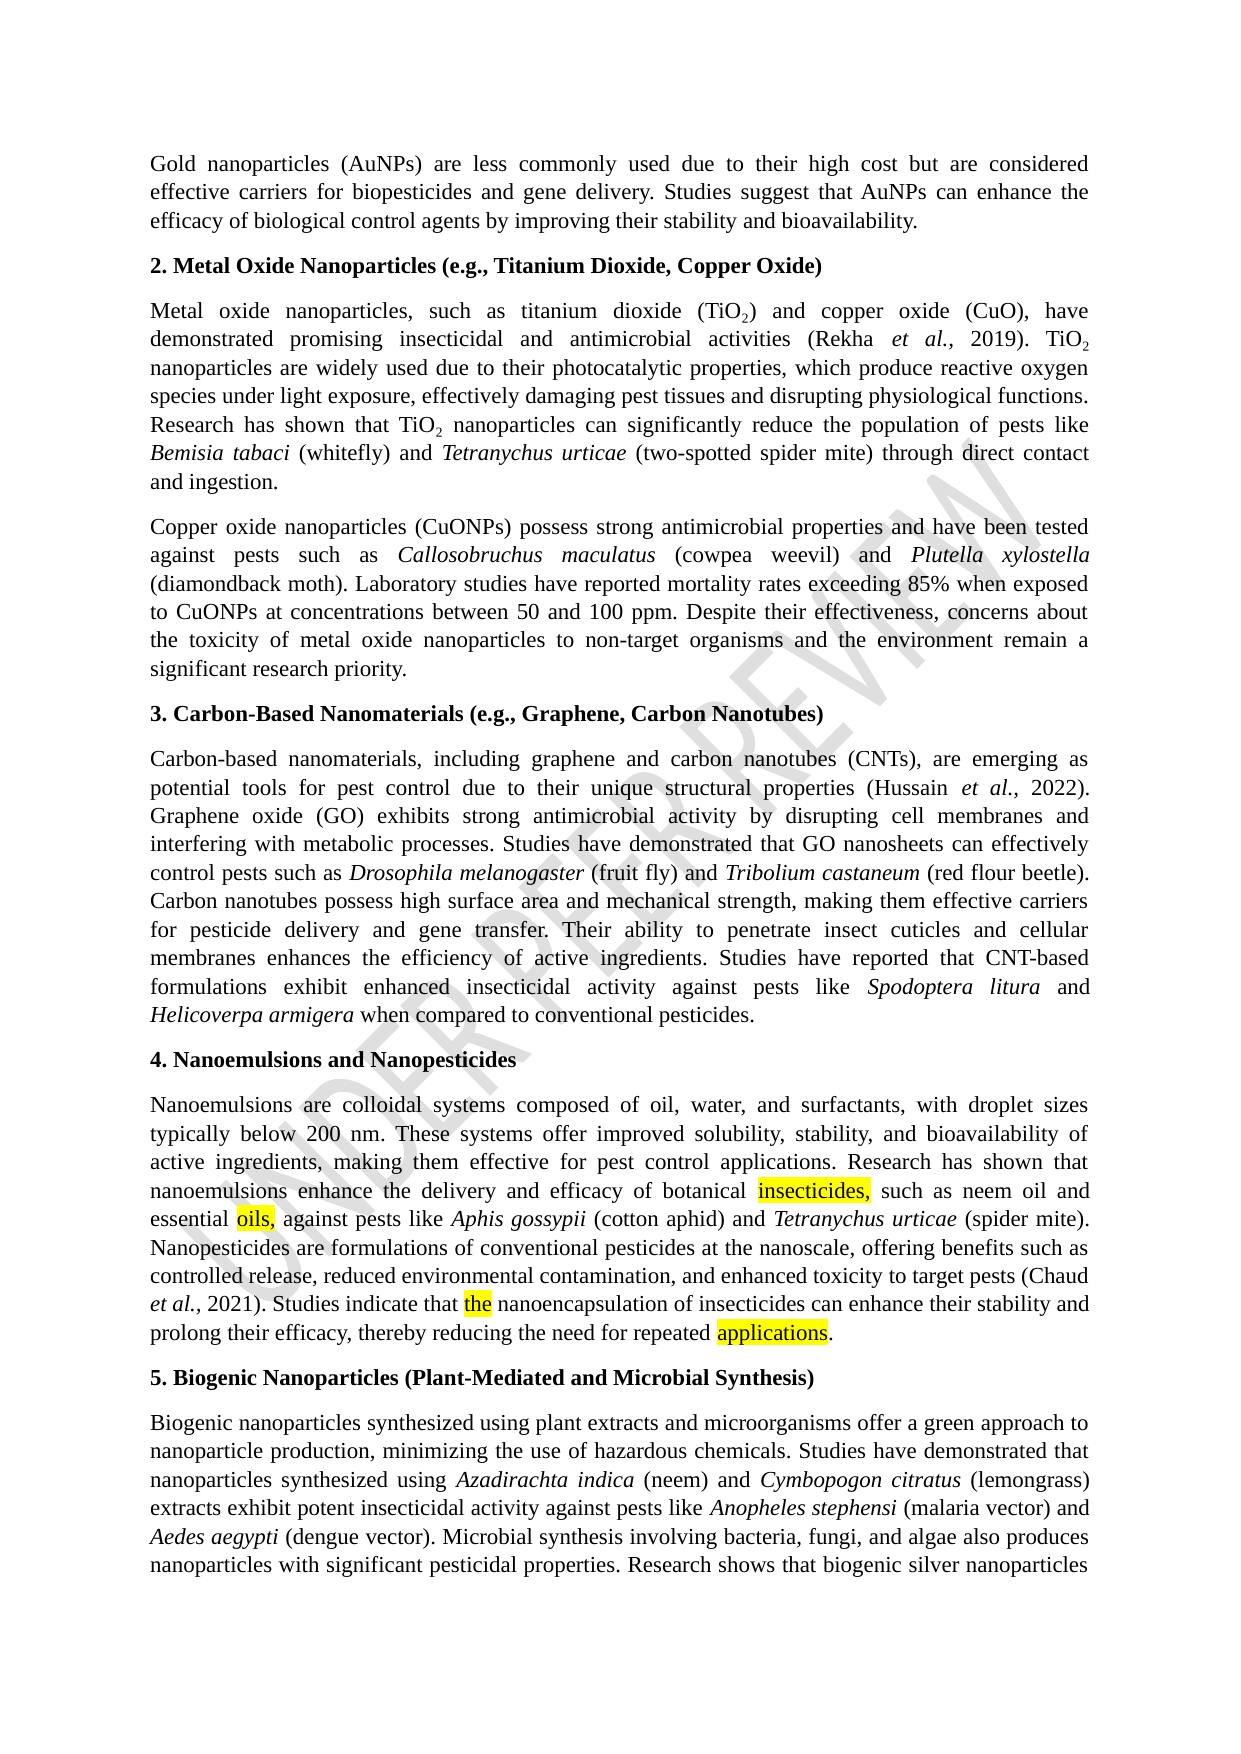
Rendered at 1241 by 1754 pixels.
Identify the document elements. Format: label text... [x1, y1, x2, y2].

text Nanoemulsions are colloidal systems composed of oil, water, and surfactants, with droplet sizes typically below 200 nm. These systems offer improved solubility, stability, and bioavailability of active ingredients, making them effective for pest control applications. Research has shown that nanoemulsions enhance the delivery and efficacy of botanical insecticides, such as neem oil and essential oils, against pests like Aphis gossypii (cotton aphid) and Tetranychus urticae (spider mite). Nanopesticides are formulations of conventional pesticides at the nanoscale, offering benefits such as controlled release, reduced environmental contamination, and enhanced toxicity to target pests (Chaud et al., 2021). Studies indicate that the nanoencapsulation of insecticides can enhance their stability and prolong their efficacy, thereby reducing the need for repeated applications. [150, 1091, 1090, 1345]
text Gold nanoparticles (AuNPs) are less commonly used due to their high cost but are considered effective carriers for biopesticides and gene delivery. Studies suggest that AuNPs can enhance the efficacy of biological control agents by improving their stability and bioavailability. [150, 150, 1090, 233]
text 4. Nanoemulsions and Nanopesticides [150, 1046, 1090, 1073]
text Metal oxide nanoparticles, such as titanium dioxide (TiO₂) and copper oxide (CuO), have demonstrated promising insecticidal and antimicrobial activities (Rekha et al., 2019). TiO₂ nanoparticles are widely used due to their photocatalytic properties, which produce reactive oxygen species under light exposure, effectively damaging pest tissues and disrupting physiological functions. Research has shown that TiO₂ nanoparticles can significantly reduce the population of pests like Bemisia tabaci (whitefly) and Tetranychus urticae (two-spotted spider mite) through direct contact and ingestion. [150, 297, 1090, 494]
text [150, 1409, 1090, 1578]
text Copper oxide nanoparticles (CuONPs) possess strong antimicrobial properties and have been tested against pests such as Callosobruchus maculatus (cowpea weevil) and Plutella xylostella (diamondback moth). Laboratory studies have reported mortality rates exceeding 85% when exposed to CuONPs at concentrations between 50 and 100 ppm. Despite their effectiveness, concerns about the toxicity of metal oxide nanoparticles to non-target organisms and the environment remain a significant research priority. [150, 513, 1090, 681]
text Carbon-based nanomaterials, including graphene and carbon nanotubes (CNTs), are emerging as potential tools for pest control due to their unique structural properties (Hussain et al., 2022). Graphene oxide (GO) exhibits strong antimicrobial activity by disrupting cell membranes and interfering with metabolic processes. Studies have demonstrated that GO nanosheets can effectively control pests such as Drosophila melanogaster (fruit fly) and Tribolium castaneum (red flour beetle). Carbon nanotubes possess high surface area and mechanical strength, making them effective carriers for pesticide delivery and gene transfer. Their ability to penetrate insect cuticles and cellular membranes enhances the efficiency of active ingredients. Studies have reported that CNT-based formulations exhibit enhanced insecticidal activity against pests like Spodoptera litura and Helicoverpa armigera when compared to conventional pesticides. [150, 745, 1090, 1027]
text 2. Metal Oxide Nanoparticles (e.g., Titanium Dioxide, Copper Oxide) [150, 252, 1090, 278]
text 3. Carbon-Based Nanomaterials (e.g., Graphene, Carbon Nanotubes) [150, 700, 1090, 726]
text 5. Biogenic Nanoparticles (Plant-Mediated and Microbial Synthesis) [150, 1364, 1090, 1390]
